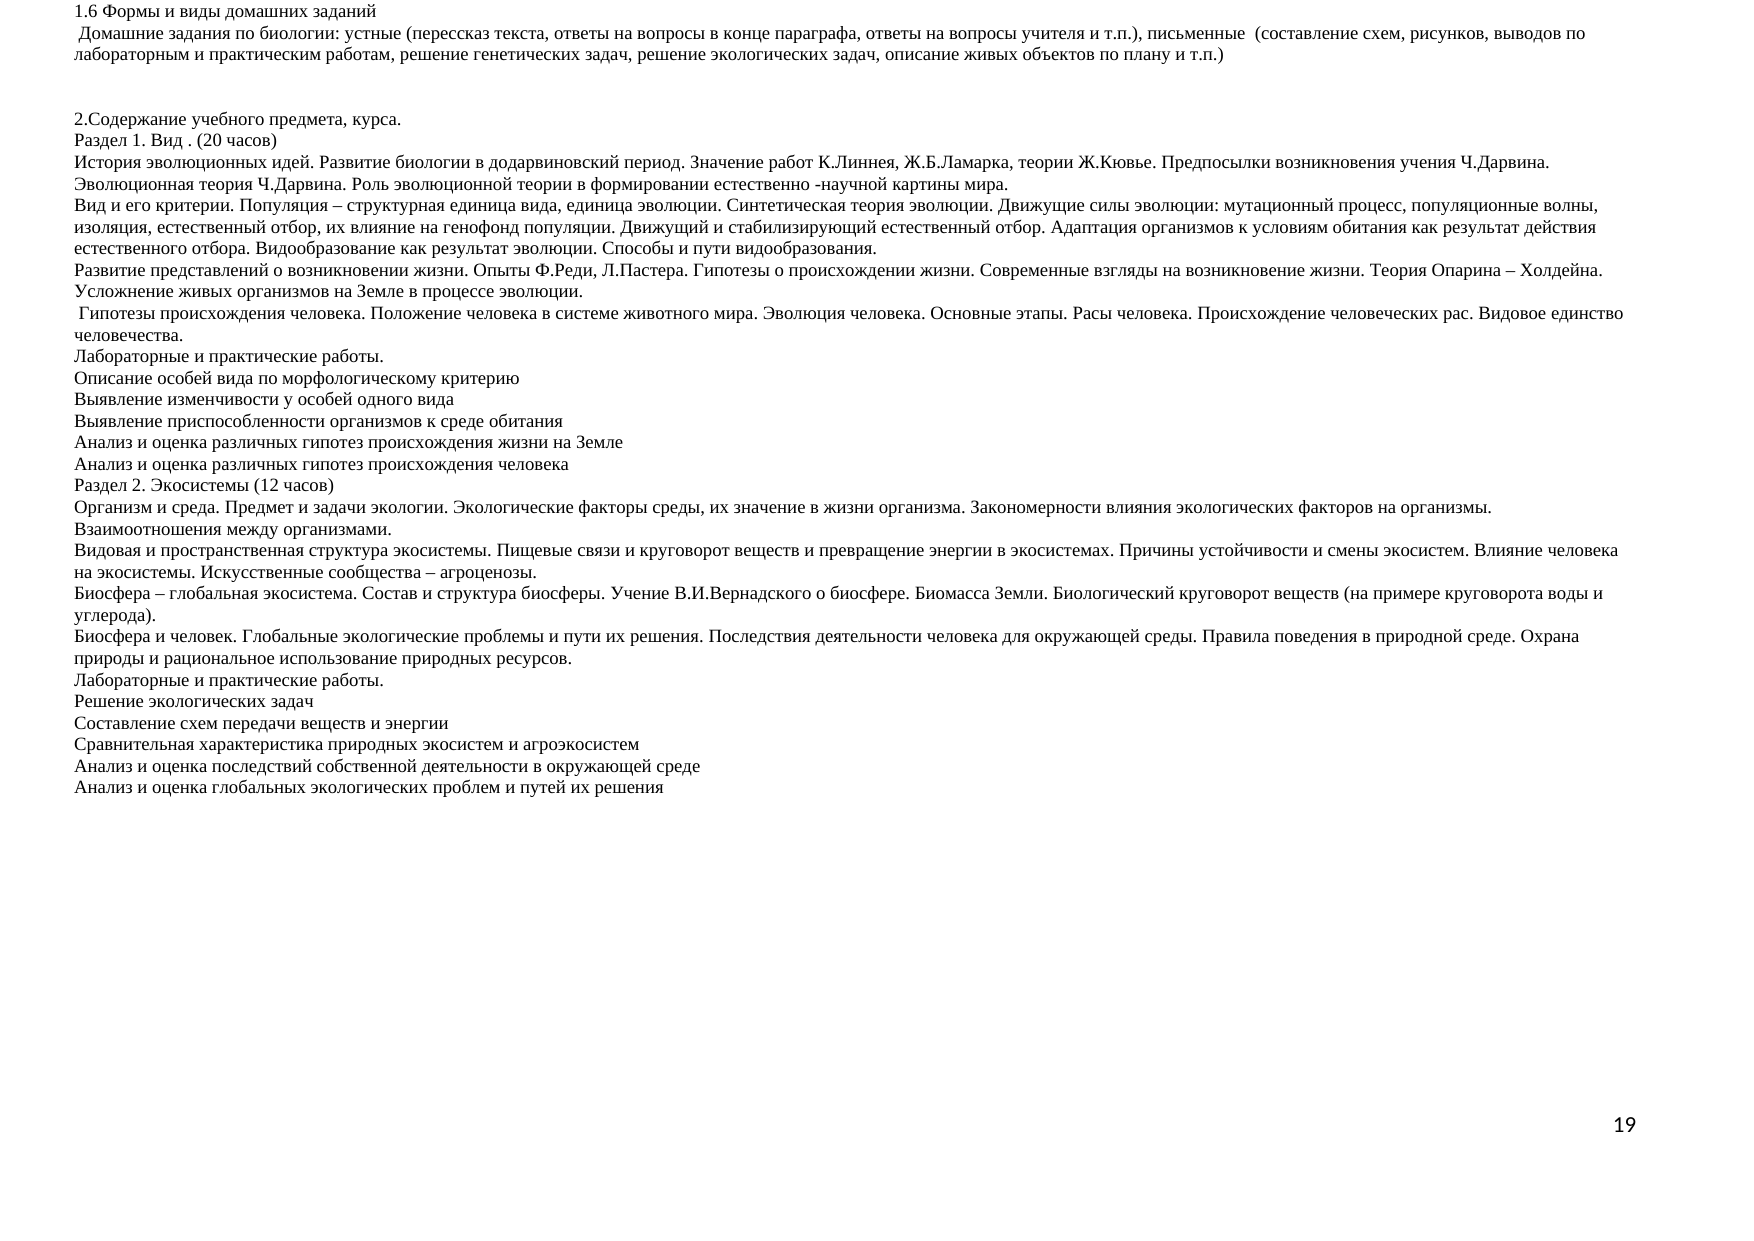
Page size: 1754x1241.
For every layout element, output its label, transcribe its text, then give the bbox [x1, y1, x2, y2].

text Лабораторные и практические работы. [74, 668, 1636, 690]
text Составление схем передачи веществ и энергии [74, 712, 1636, 733]
text Гипотезы происхождения человека. Положение человека в системе животного мира. Эволюция человека. Основные этапы. Расы человека. Происхождение человеческих рас. Видовое единство человечества. [74, 302, 1636, 345]
text Сравнительная характеристика природных экосистем и агроэкосистем [74, 733, 1636, 755]
text Описание особей вида по морфологическому критерию [74, 367, 1636, 388]
text Домашние задания по биологии: устные (перессказ текста, ответы на вопросы в конце параграфа, ответы на вопросы учителя и т.п.), письменные (составление схем, рисунков, выводов по лабораторным и практическим работам, решение генетических задач, решение экологических задач, описание живых объектов по плану и т.п.) [74, 22, 1636, 65]
text Анализ и оценка последствий собственной деятельности в окружающей среде [74, 755, 1636, 776]
text Биосфера – глобальная экосистема. Состав и структура биосферы. Учение В.И.Вернадского о биосфере. Биомасса Земли. Биологический круговорот веществ (на примере круговорота воды и углерода). [74, 582, 1636, 625]
text Анализ и оценка различных гипотез происхождения жизни на Земле [74, 431, 1636, 453]
text Биосфера и человек. Глобальные экологические проблемы и пути их решения. Последствия деятельности человека для окружающей среды. Правила поведения в природной среде. Охрана природы и рациональное использование природных ресурсов. [74, 625, 1636, 668]
text Развитие представлений о возникновении жизни. Опыты Ф.Реди, Л.Пастера. Гипотезы о происхождении жизни. Современные взгляды на возникновение жизни. Теория Опарина – Холдейна. Усложнение живых организмов на Земле в процессе эволюции. [74, 259, 1636, 302]
text Выявление изменчивости у особей одного вида [74, 388, 1636, 410]
text Решение экологических задач [74, 690, 1636, 712]
text 2.Содержание учебного предмета, курса. [74, 108, 1636, 129]
text Лабораторные и практические работы. [74, 345, 1636, 367]
text Вид и его критерии. Популяция – структурная единица вида, единица эволюции. Синтетическая теория эволюции. Движущие силы эволюции: мутационный процесс, популяционные волны, изоляция, естественный отбор, их влияние на генофонд популяции. Движущий и стабилизирующий естественный отбор. Адаптация организмов к условиям обитания как результат действия естественного отбора. Видообразование как результат эволюции. Способы и пути видообразования. [74, 194, 1636, 259]
text Видовая и пространственная структура экосистемы. Пищевые связи и круговорот веществ и превращение энергии в экосистемах. Причины устойчивости и смены экосистем. Влияние человека на экосистемы. Искусственные сообщества – агроценозы. [74, 539, 1636, 582]
text Раздел 1. Вид . (20 часов) [74, 129, 1636, 151]
text Организм и среда. Предмет и задачи экологии. Экологические факторы среды, их значение в жизни организма. Закономерности влияния экологических факторов на организмы. Взаимоотношения между организмами. [74, 496, 1636, 539]
text 1.6 Формы и виды домашних заданий [74, 0, 1636, 22]
text История эволюционных идей. Развитие биологии в додарвиновский период. Значение работ К.Линнея, Ж.Б.Ламарка, теории Ж.Кювье. Предпосылки возникновения учения Ч.Дарвина. Эволюционная теория Ч.Дарвина. Роль эволюционной теории в формировании естественно -научной картины мира. [74, 151, 1636, 194]
text Раздел 2. Экосистемы (12 часов) [74, 474, 1636, 496]
text Выявление приспособленности организмов к среде обитания [74, 410, 1636, 431]
text Анализ и оценка глобальных экологических проблем и путей их решения [74, 776, 1636, 798]
text Анализ и оценка различных гипотез происхождения человека [74, 453, 1636, 474]
